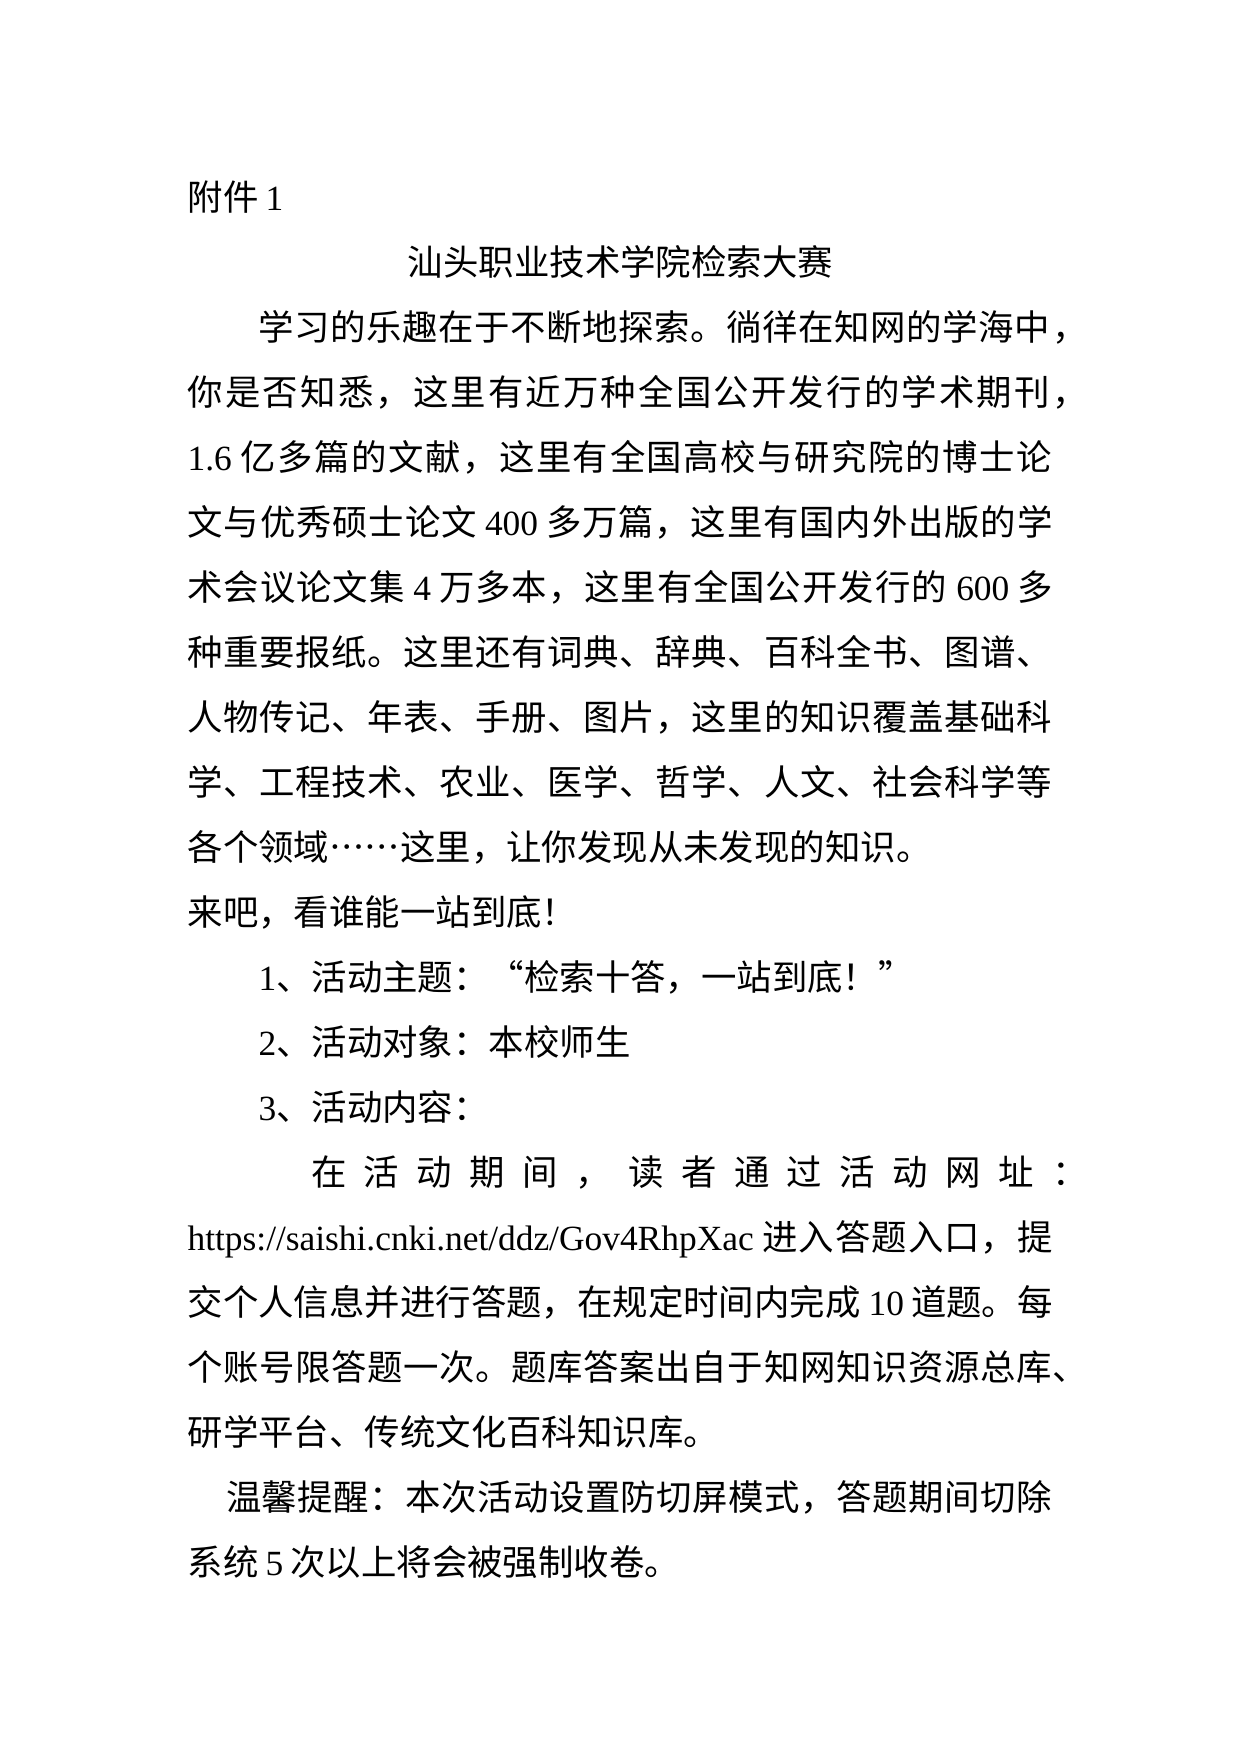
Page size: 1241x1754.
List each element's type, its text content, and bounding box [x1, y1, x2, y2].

text 温馨提醒：本次活动设置防切屏模式，答题期间切除系统5次以上将会被强制收卷。 [187, 1462, 1053, 1592]
text 1、活动主题：“检索十答，一站到底！” [187, 942, 1053, 1007]
text 在活动期间，读者通过活动网址：https://saishi.cnki.net/ddz/Gov4RhpXac进入答题入口，提交个人信息并进行答题，在规定时间内完成10道题。每个账号限答题一次。题库答案出自于知网知识资源总库、研学平台、传统文化百科知识库。 [187, 1137, 1053, 1462]
text 汕头职业技术学院检索大赛 [187, 227, 1053, 292]
text 来吧，看谁能一站到底！ [187, 877, 1053, 942]
text 学习的乐趣在于不断地探索。徜徉在知网的学海中，你是否知悉，这里有近万种全国公开发行的学术期刊，1.6亿多篇的文献，这里有全国高校与研究院的博士论文与优秀硕士论文400多万篇，这里有国内外出版的学术会议论文集4万多本，这里有全国公开发行的600多种重要报纸。这里还有词典、辞典、百科全书、图谱、人物传记、年表、手册、图片，这里的知识覆盖基础科学、工程技术、农业、医学、哲学、人文、社会科学等各个领域……这里，让你发现从未发现的知识。 [187, 292, 1053, 877]
text 3、活动内容： [187, 1072, 1053, 1137]
text 2、活动对象：本校师生 [187, 1007, 1053, 1072]
text 附件1 [187, 162, 1053, 227]
